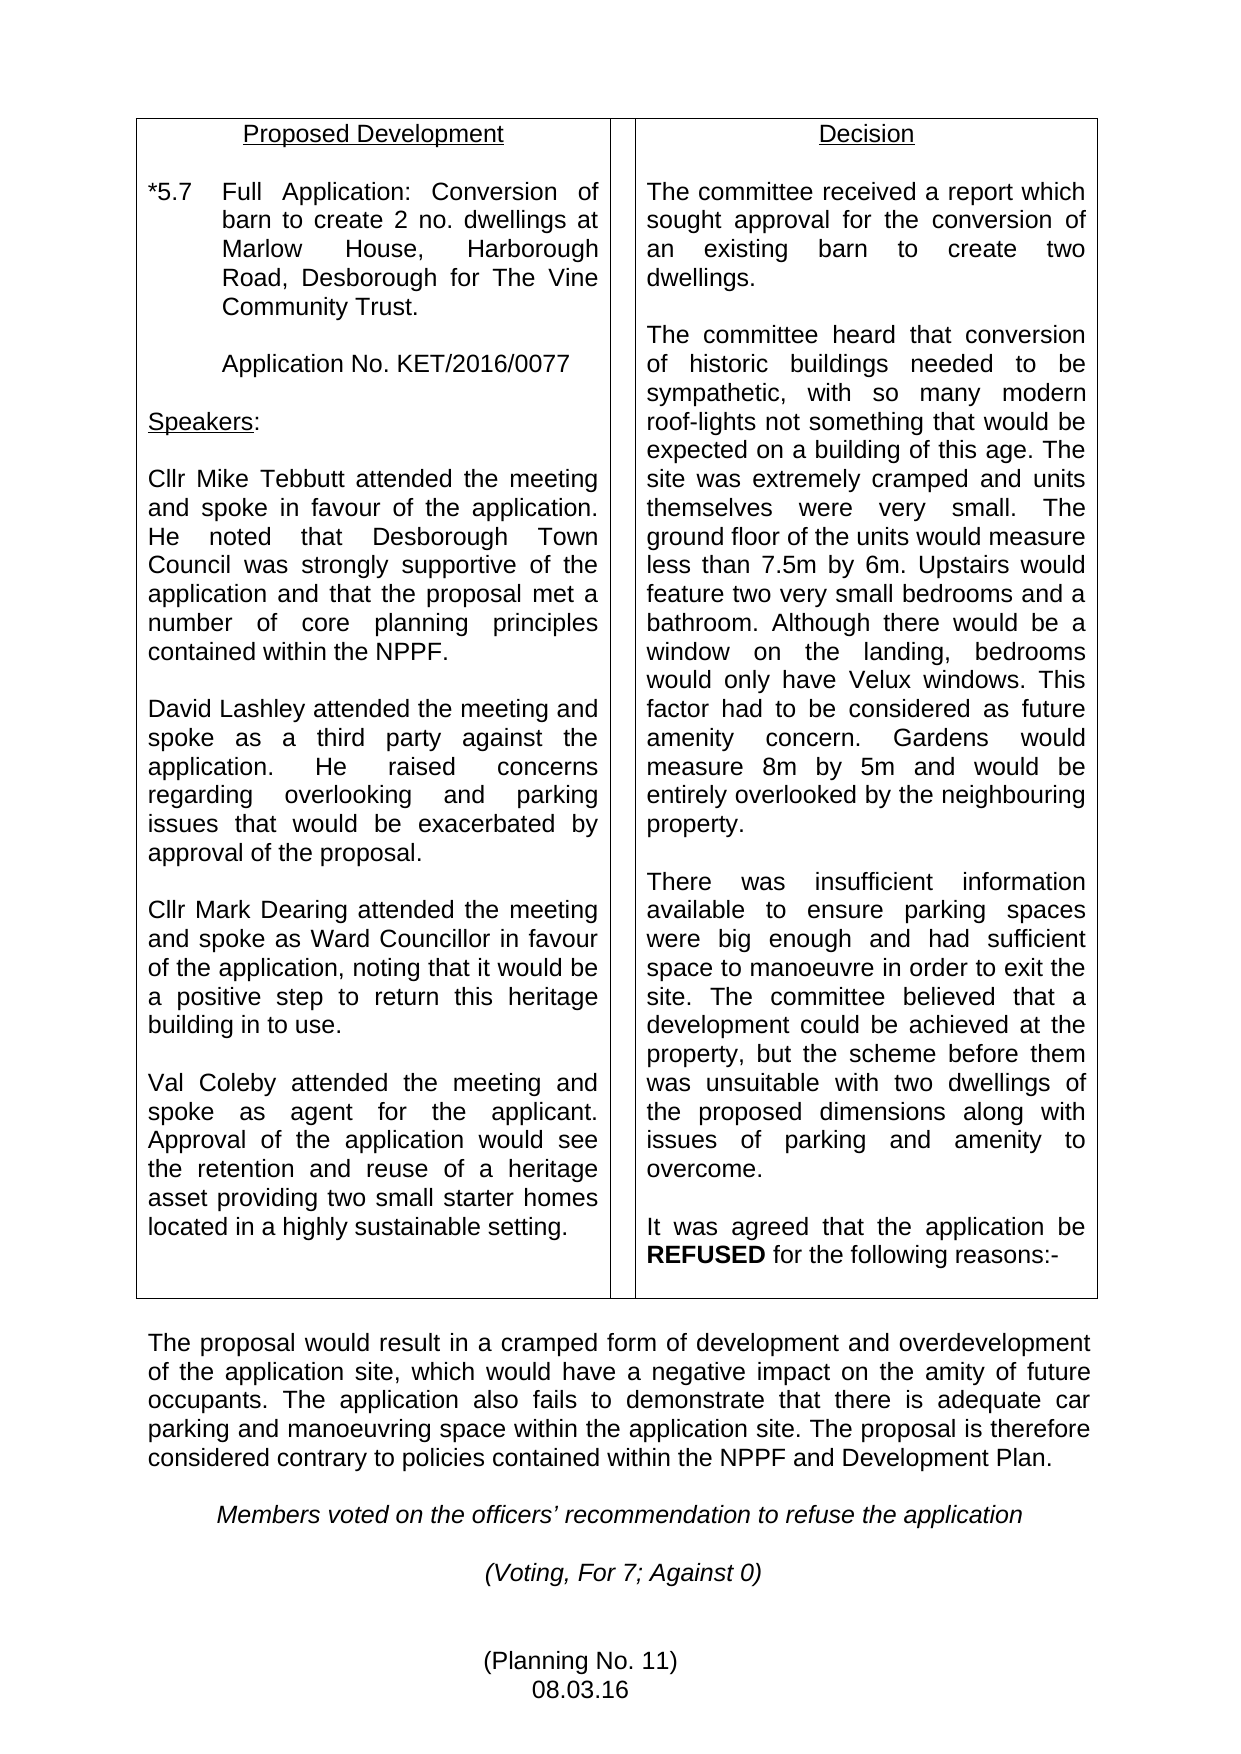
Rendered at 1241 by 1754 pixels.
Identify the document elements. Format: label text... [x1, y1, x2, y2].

text (Voting, For 7; Against 0) [148, 1558, 1092, 1586]
table_header [611, 119, 635, 1298]
table_header Proposed Development *5.7 Full Application: Conversion of barn to create 2 no. dwellings at Marlow House, Harborough Road, Desborough for The Vine Community Trust. Application No. KET/2016/0077 Speakers: Cllr Mike Tebbutt attended the meeting and spoke in favour of the application. He noted that Desborough Town Council was strongly supportive of the application and that the proposal met a number of core planning principles contained within the NPPF. David Lashley attended the meeting and spoke as a third party against the application. He raised concerns regarding overlooking and parking issues that would be exacerbated by approval of the proposal. Cllr Mark Dearing attended the meeting and spoke as Ward Councillor in favour of the application, noting that it would be a positive step to return this heritage building in to use. Val Coleby attended the meeting and spoke as agent for the applicant. Approval of the application would see the retention and reuse of a heritage asset providing two small starter homes located in a highly sustainable setting. [137, 119, 610, 1298]
text The proposal would result in a cramped form of development and overdevelopment of the application site, which would have a negative impact on the amity of future occupants. The application also fails to demonstrate that there is adequate car parking and manoeuvring space within the application site. The proposal is therefore considered contrary to policies contained within the NPPF and Development Plan. [148, 1328, 1092, 1471]
table_header Decision The committee received a report which sought approval for the conversion of an existing barn to create two dwellings. The committee heard that conversion of historic buildings needed to be sympathetic, with so many modern roof-lights not something that would be expected on a building of this age. The site was extremely cramped and units themselves were very small. The ground floor of the units would measure less than 7.5m by 6m. Upstairs would feature two very small bedrooms and a bathroom. Although there would be a window on the landing, bedrooms would only have Velux windows. This factor had to be considered as future amenity concern. Gardens would measure 8m by 5m and would be entirely overlooked by the neighbouring property. There was insufficient information available to ensure parking spaces were big enough and had sufficient space to manoeuvre in order to exit the site. The committee believed that a development could be achieved at the property, but the scheme before them was unsuitable with two dwellings of the proposed dimensions along with issues of parking and amenity to overcome. It was agreed that the application be REFUSED for the following reasons:- [636, 119, 1097, 1298]
text Members voted on the officers’ recommendation to refuse the application [148, 1500, 1092, 1529]
